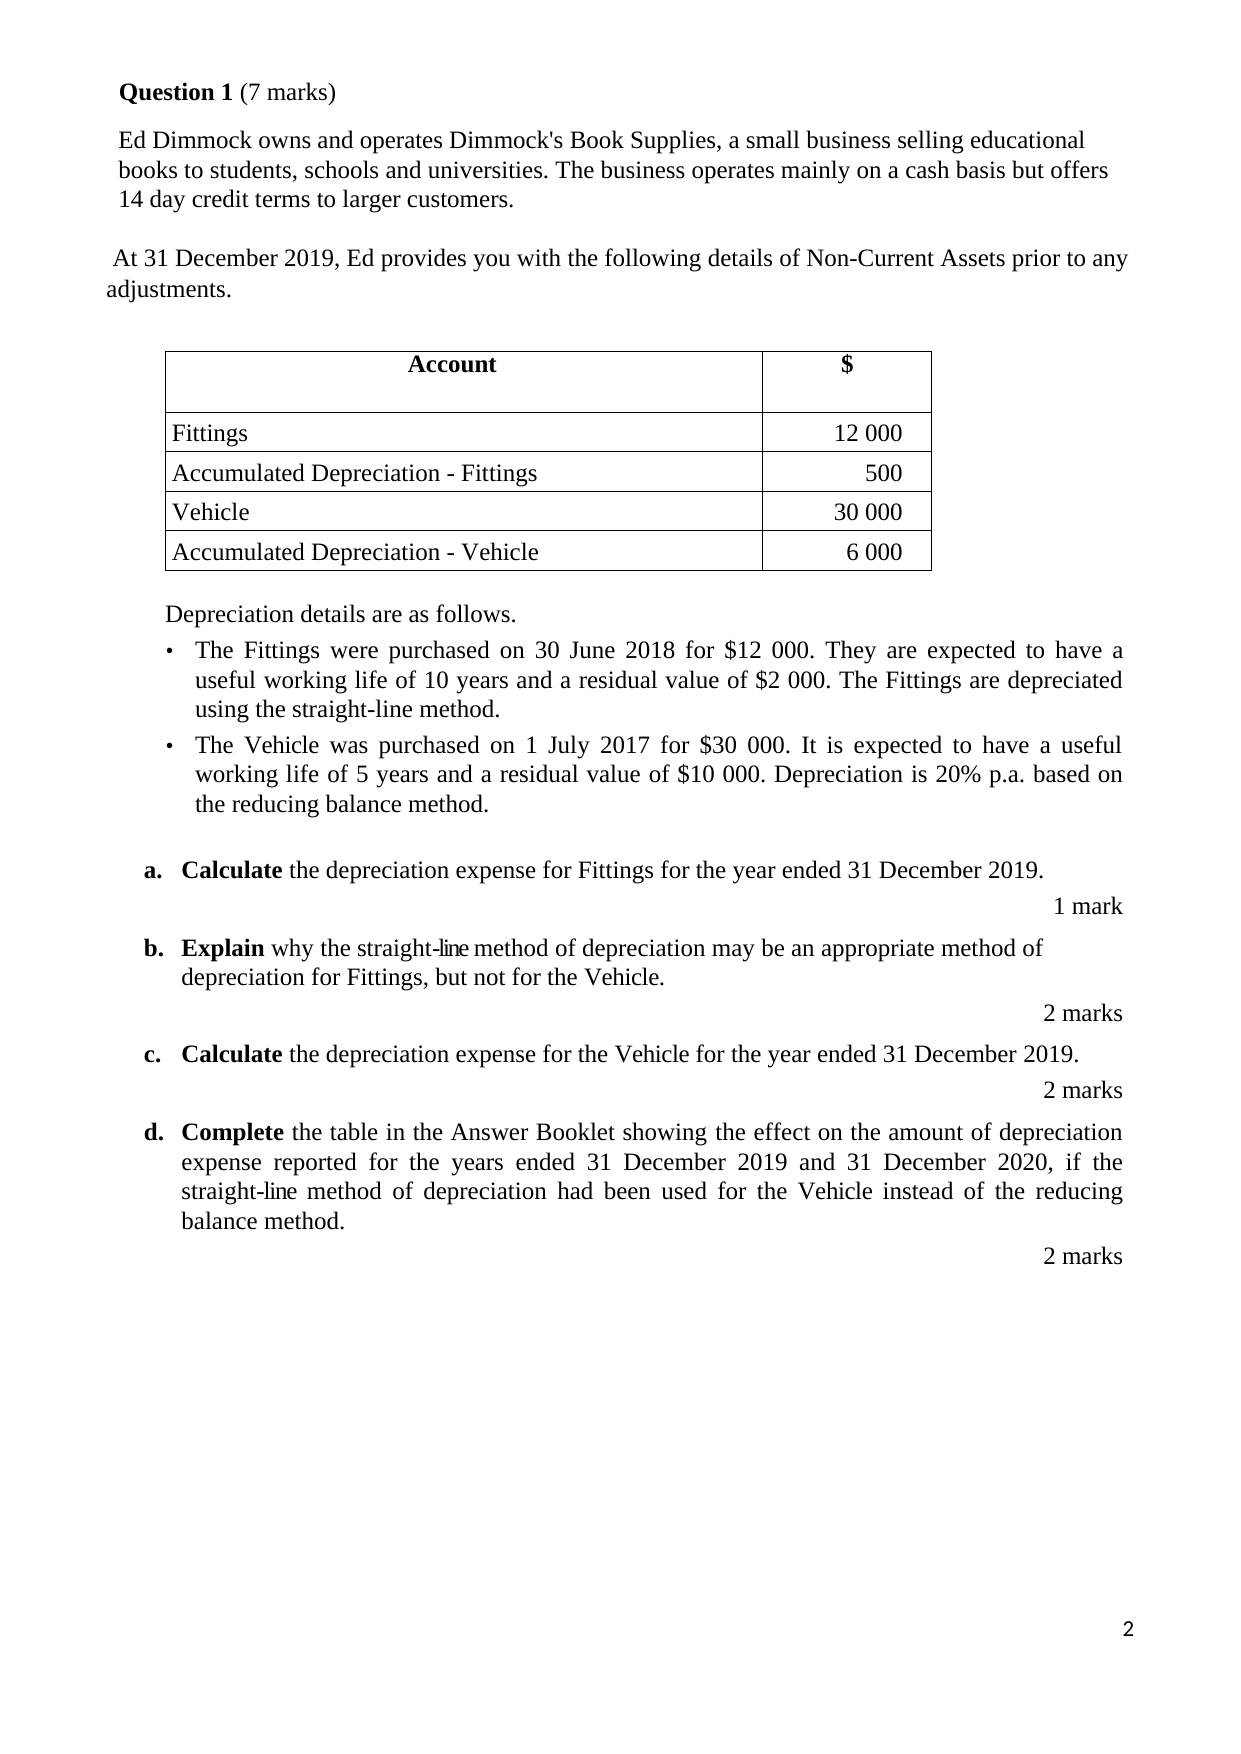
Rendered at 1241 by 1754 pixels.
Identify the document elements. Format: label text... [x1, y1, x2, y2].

table_header $ [763, 352, 931, 412]
table_cell Accumulated Depreciation - Vehicle [166, 531, 762, 570]
text Depreciation details are as follows. [165, 599, 1134, 628]
text 1 mark [106, 891, 1123, 920]
text 2 marks [106, 998, 1123, 1027]
text 2 marks [106, 1241, 1123, 1270]
list Explain why the straight-line method of depreciation may be an appropriate method of depreciation for Fittings, but not for the Vehicle. [144, 933, 1123, 991]
list Calculate the depreciation expense for the Vehicle for the year ended 31 December 2019. [144, 1039, 1134, 1068]
table_cell Fittings [166, 413, 762, 451]
table_header Account [166, 352, 762, 412]
list The Vehicle was purchased on 1 July 2017 for $30 000. It is expected to have a useful working life of 5 years and a residual value of $10 000. Depreciation is 20% p.a. based on the reducing balance method. [165, 730, 1123, 818]
list The Fittings were purchased on 30 June 2018 for $12 000. They are expected to have a useful working life of 10 years and a residual value of $2 000. The Fittings are depreciated using the straight-line method. [165, 635, 1123, 723]
list Complete the table in the Answer Booklet showing the effect on the amount of depreciation expense reported for the years ended 31 December 2019 and 31 December 2020, if the straight-line method of depreciation had been used for the Vehicle instead of the reducing balance method. [144, 1117, 1123, 1234]
text At 31 December 2019, Ed provides you with the following details of Non-Current Assets prior to any adjustments. [106, 243, 1134, 303]
table_cell Vehicle [166, 492, 762, 530]
text Question 1 (7 marks) [106, 77, 1134, 106]
table_cell 6 000 [763, 531, 931, 570]
table_cell 12 000 [763, 413, 931, 451]
text Ed Dimmock owns and operates Dimmock's Book Supplies, a small business selling educational books to students, schools and universities. The business operates mainly on a cash basis but offers 14 day credit terms to larger customers. [118, 125, 1134, 213]
text 2 marks [106, 1075, 1123, 1104]
list Calculate the depreciation expense for Fittings for the year ended 31 December 2019. [144, 855, 1134, 884]
table_cell 30 000 [763, 492, 931, 530]
table_cell 500 [763, 452, 931, 491]
table_cell Accumulated Depreciation - Fittings [166, 452, 762, 491]
